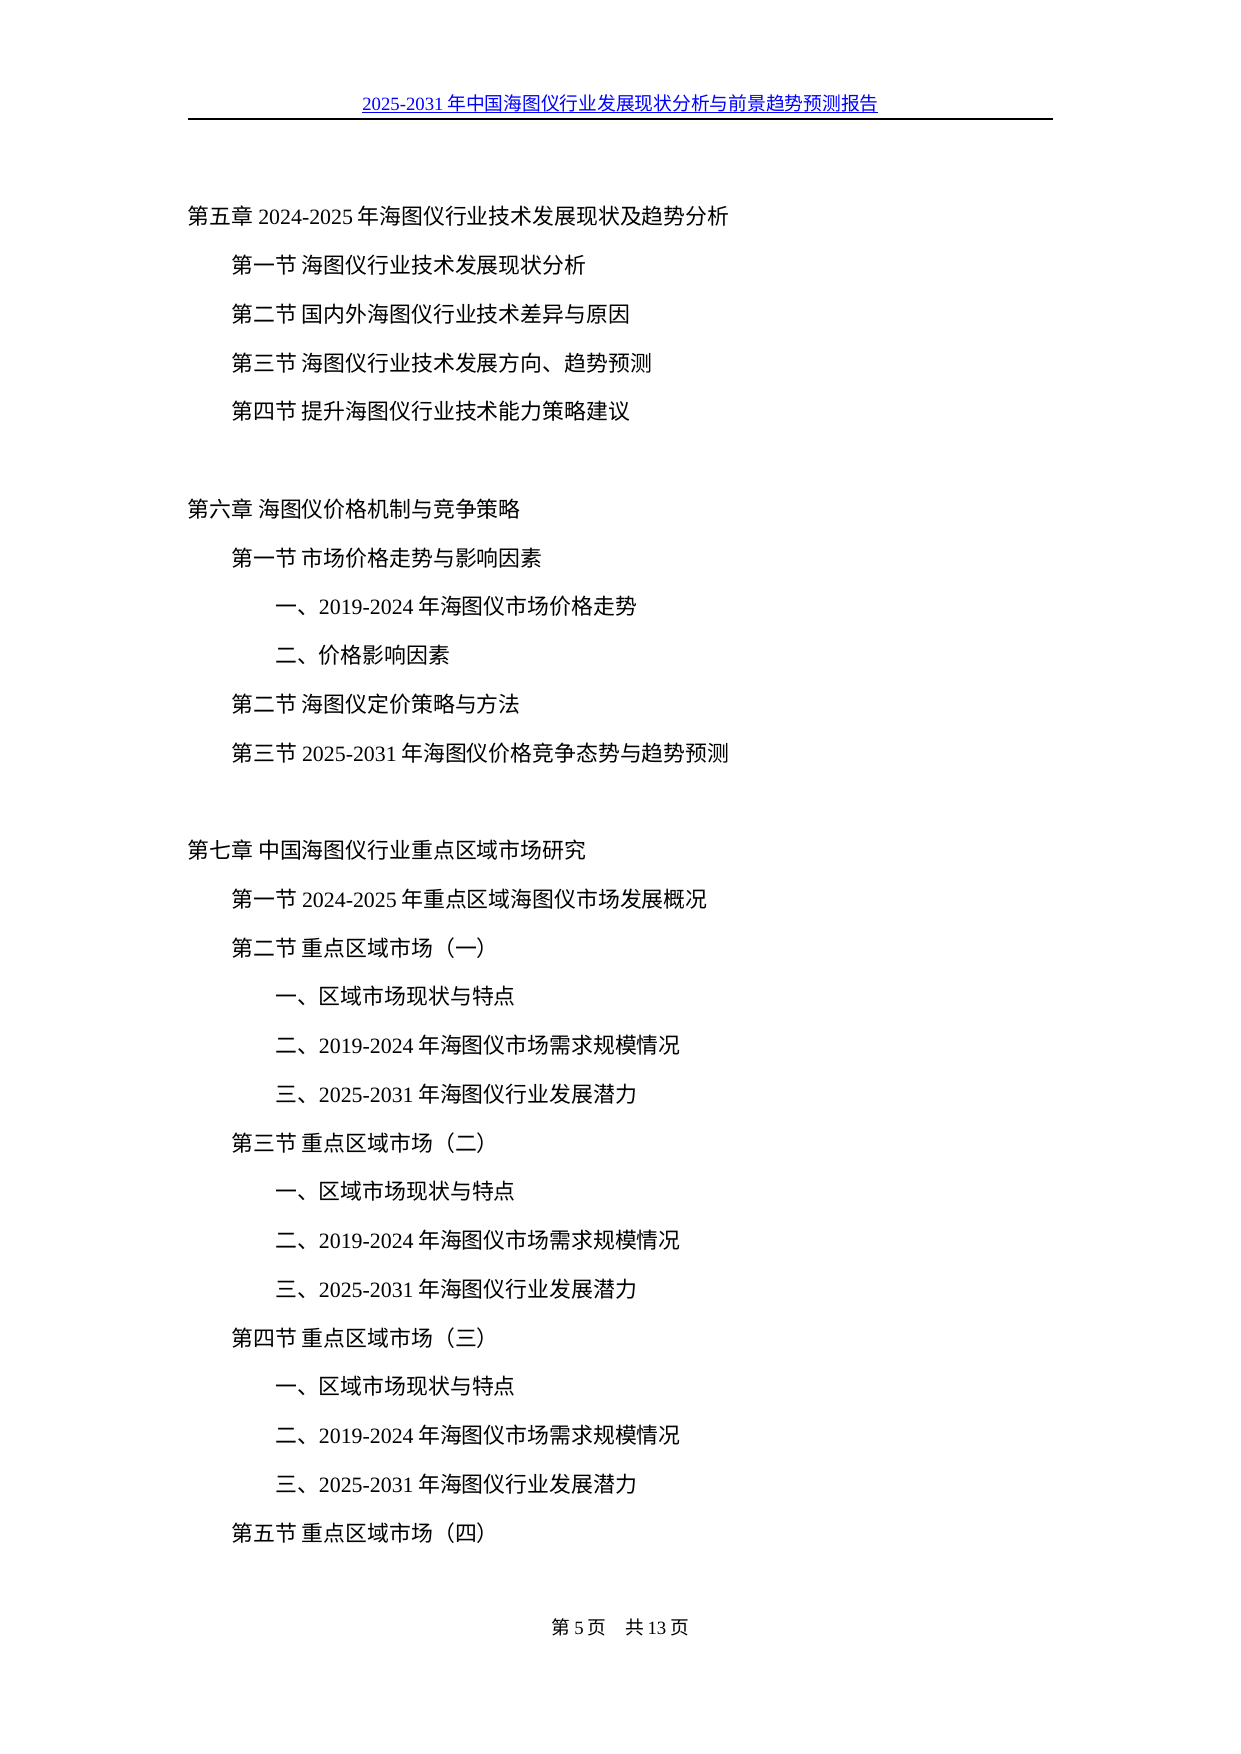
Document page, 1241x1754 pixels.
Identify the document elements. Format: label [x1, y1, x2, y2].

text [187, 150, 1053, 1548]
